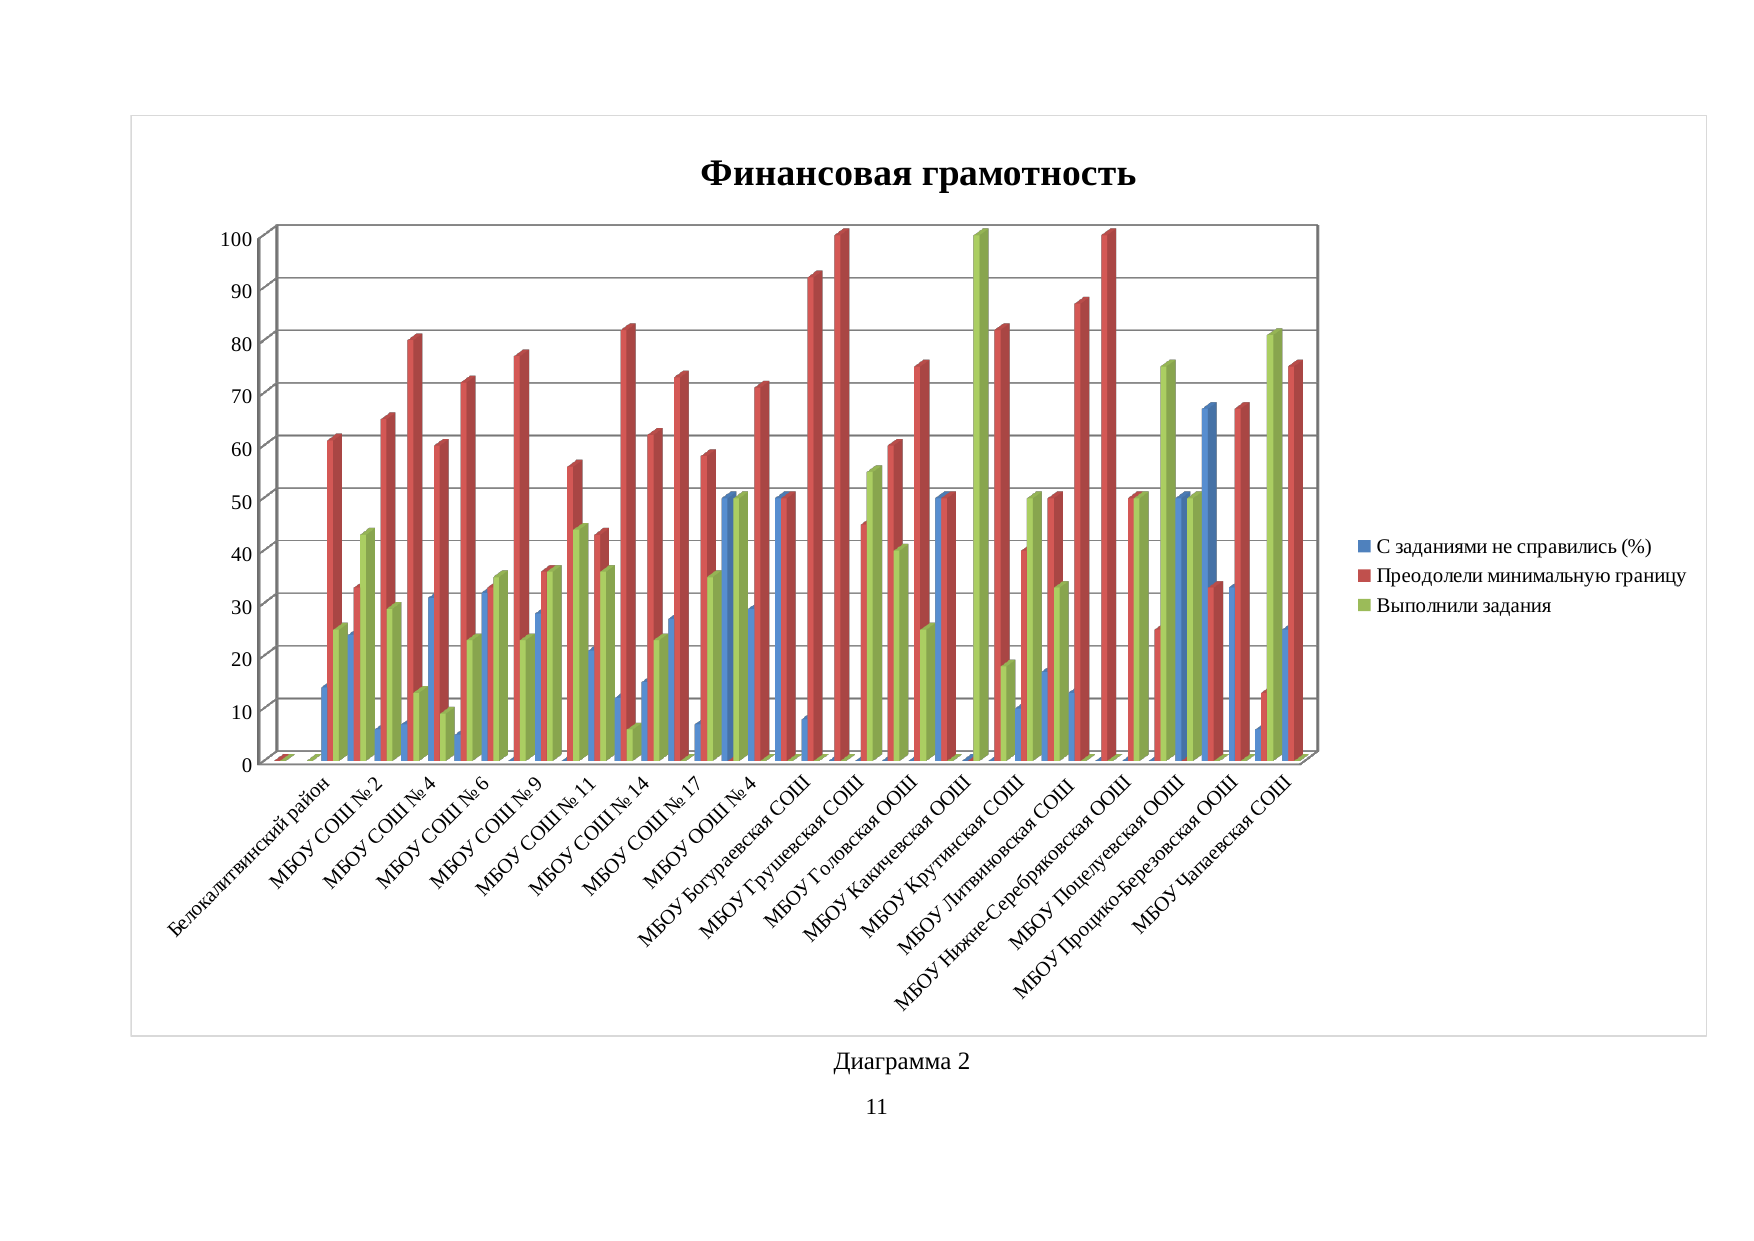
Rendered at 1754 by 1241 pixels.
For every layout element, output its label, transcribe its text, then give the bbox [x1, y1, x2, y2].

text Диаграмма 2 [767, 1046, 1038, 1075]
